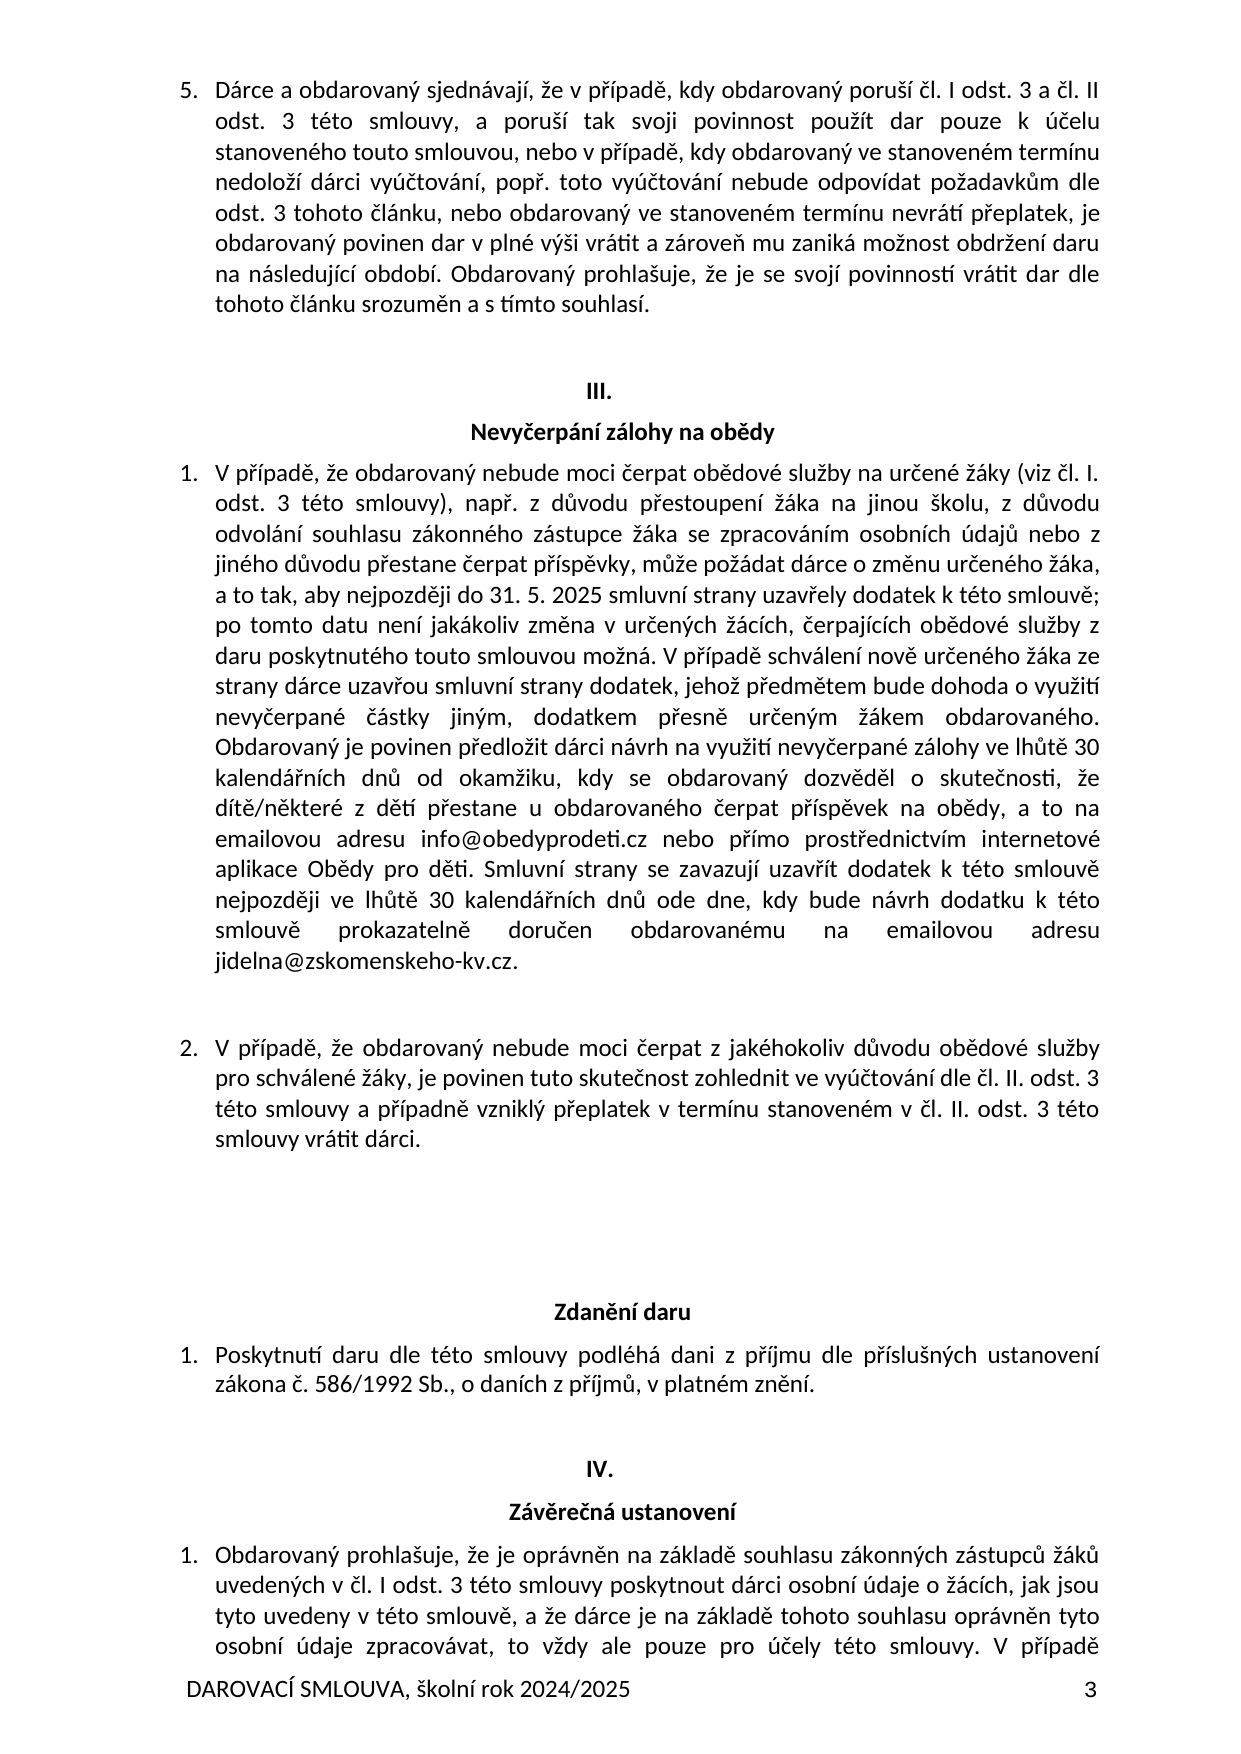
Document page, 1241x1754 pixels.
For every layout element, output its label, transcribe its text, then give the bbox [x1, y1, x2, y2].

list V případě, že obdarovaný nebude moci čerpat z jakéhokoliv důvodu obědové služby pro schválené žáky, je povinen tuto skutečnost zohlednit ve vyúčtování dle čl. II. odst. 3 této smlouvy a případně vzniklý přeplatek v termínu stanoveném v čl. II. odst. 3 této smlouvy vrátit dárci. [179, 1032, 1101, 1154]
text Závěrečná ustanovení [144, 1496, 1101, 1526]
text Nevyčerpání zálohy na obědy [144, 416, 1101, 446]
text Zdanění daru [144, 1296, 1101, 1327]
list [179, 1539, 1101, 1661]
list V případě, že obdarovaný nebude moci čerpat obědové služby na určené žáky (viz čl. I. odst. 3 této smlouvy), např. z důvodu přestoupení žáka na jinou školu, z důvodu odvolání souhlasu zákonného zástupce žáka se zpracováním osobních údajů nebo z jiného důvodu přestane čerpat příspěvky, může požádat dárce o změnu určeného žáka, a to tak, aby nejpozději do 31. 5. 2025 smluvní strany uzavřely dodatek k této smlouvě; po tomto datu není jakákoliv změna v určených žácích, čerpajících obědové služby z daru poskytnutého touto smlouvou možná. V případě schválení nově určeného žáka ze strany dárce uzavřou smluvní strany dodatek, jehož předmětem bude dohoda o využití nevyčerpané částky jiným, dodatkem přesně určeným žákem obdarovaného. Obdarovaný je povinen předložit dárci návrh na využití nevyčerpané zálohy ve lhůtě 30 kalendářních dnů od okamžiku, kdy se obdarovaný dozvěděl o skutečnosti, že dítě/některé z dětí přestane u obdarovaného čerpat příspěvek na obědy, a to na emailovou adresu info@obedyprodeti.cz nebo přímo prostřednictvím internetové aplikace Obědy pro děti. Smluvní strany se zavazují uzavřít dodatek k této smlouvě nejpozději ve lhůtě 30 kalendářních dnů ode dne, kdy bude návrh dodatku k této smlouvě prokazatelně doručen obdarovanému na emailovou adresu jidelna@zskomenskeho-kv.cz. [179, 457, 1101, 976]
list Dárce a obdarovaný sjednávají, že v případě, kdy obdarovaný poruší čl. I odst. 3 a čl. II odst. 3 této smlouvy, a poruší tak svoji povinnost použít dar pouze k účelu stanoveného touto smlouvou, nebo v případě, kdy obdarovaný ve stanoveném termínu nedoloží dárci vyúčtování, popř. toto vyúčtování nebude odpovídat požadavkům dle odst. 3 tohoto článku, nebo obdarovaný ve stanoveném termínu nevrátí přeplatek, je obdarovaný povinen dar v plné výši vrátit a zároveň mu zaniká možnost obdržení daru na následující období. Obdarovaný prohlašuje, že je se svojí povinností vrátit dar dle tohoto článku srozuměn a s tímto souhlasí. [179, 74, 1101, 319]
list Poskytnutí daru dle této smlouvy podléhá dani z příjmu dle příslušných ustanovení zákona č. 586/1992 Sb., o daních z příjmů, v platném znění. [179, 1339, 1101, 1399]
